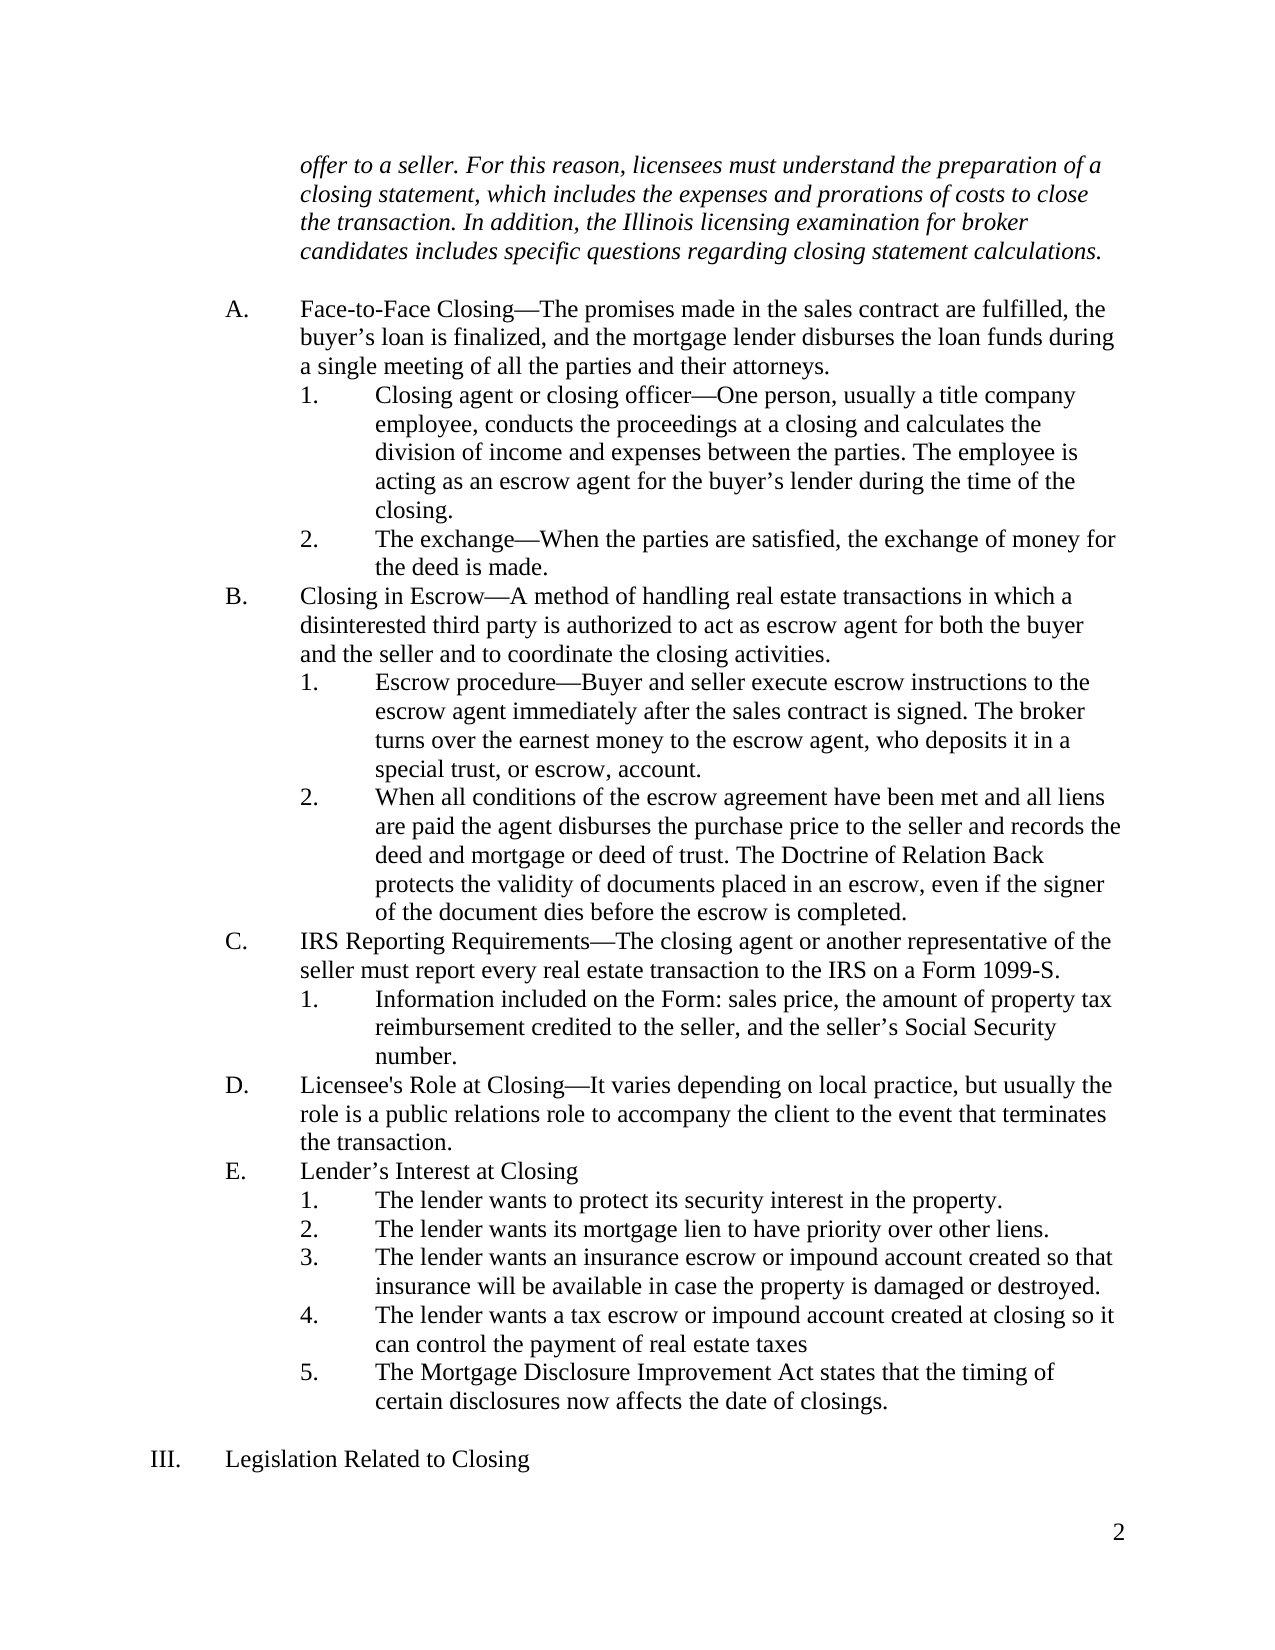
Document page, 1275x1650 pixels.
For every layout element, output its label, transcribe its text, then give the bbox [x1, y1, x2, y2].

text E. Lender’s Interest at Closing [225, 1156, 1125, 1185]
text 1. Escrow procedure—Buyer and seller execute escrow instructions to the escrow agent immediately after the sales contract is signed. The broker turns over the earnest money to the escrow agent, who deposits it in a special trust, or escrow, account. [300, 667, 1125, 782]
text 3. The lender wants an insurance escrow or impound account created so that insurance will be available in case the property is damaged or destroyed. [300, 1242, 1125, 1300]
text 2. When all conditions of the escrow agreement have been met and all liens are paid the agent disburses the purchase price to the seller and records the deed and mortgage or deed of trust. The Doctrine of Relation Back protects the validity of documents placed in an escrow, even if the signer of the document dies before the escrow is completed. [300, 782, 1125, 926]
text III. Legislation Related to Closing [150, 1444, 1125, 1472]
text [300, 150, 1125, 265]
text 4. The lender wants a tax escrow or impound account created at closing so it can control the payment of real estate taxes [300, 1300, 1125, 1357]
text 1. Information included on the Form: sales price, the amount of property tax reimbursement credited to the seller, and the seller’s Social Security number. [300, 984, 1125, 1070]
text 1. The lender wants to protect its security interest in the property. [150, 1185, 1125, 1214]
text 1. Closing agent or closing officer—One person, usually a title company employee, conducts the proceedings at a closing and calculates the division of income and expenses between the parties. The employee is acting as an escrow agent for the buyer’s lender during the time of the closing. [300, 380, 1125, 524]
text A. Face-to-Face Closing—The promises made in the sales contract are fulfilled, the buyer’s loan is finalized, and the mortgage lender disburses the loan funds during a single meeting of all the parties and their attorneys. [225, 294, 1125, 380]
text C. IRS Reporting Requirements—The closing agent or another representative of the seller must report every real estate transaction to the IRS on a Form 1099-S. [225, 926, 1125, 984]
text 2. The lender wants its mortgage lien to have priority over other liens. [150, 1214, 1125, 1242]
text D. Licensee's Role at Closing—It varies depending on local practice, but usually the role is a public relations role to accompany the client to the event that terminates the transaction. [225, 1070, 1125, 1156]
text B. Closing in Escrow—A method of handling real estate transactions in which a disinterested third party is authorized to act as escrow agent for both the buyer and the seller and to coordinate the closing activities. [225, 581, 1125, 667]
text 2. The exchange—When the parties are satisfied, the exchange of money for the deed is made. [300, 524, 1125, 581]
text 5. The Mortgage Disclosure Improvement Act states that the timing of certain disclosures now affects the date of closings. [300, 1357, 1125, 1415]
